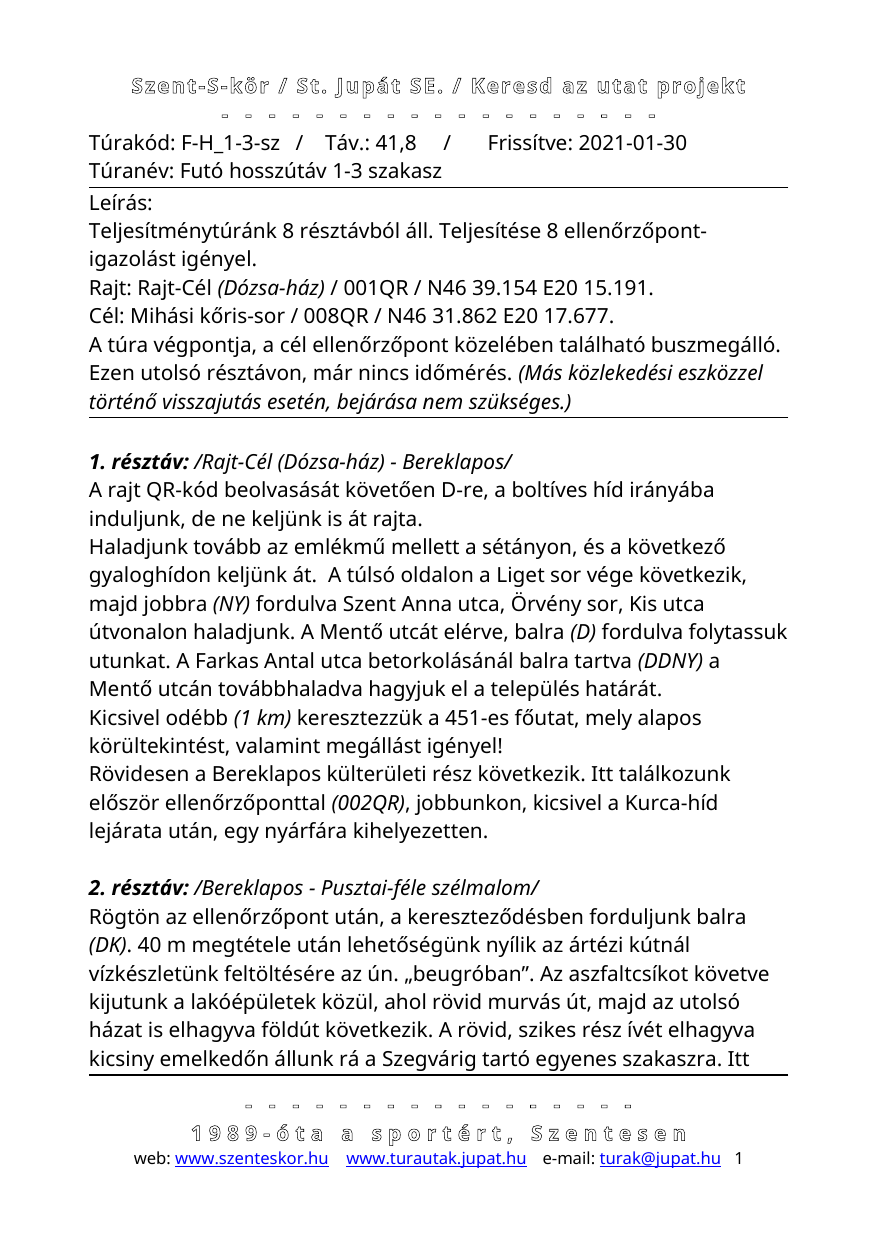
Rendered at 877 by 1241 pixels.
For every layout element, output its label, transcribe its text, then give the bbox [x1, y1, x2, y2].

text Rajt: Rajt-Cél (Dózsa-ház) / 001QR / N46 39.154 E20 15.191. Cél: Mihási kőris-sor / 008QR / N46 31.862 E20 17.677. [89, 273, 788, 330]
text A túra végpontja, a cél ellenőrzőpont közelében található buszmegálló. Ezen utolsó résztávon, már nincs időmérés. (Más közlekedési eszközzel történő visszajutás esetén, bejárása nem szükséges.) [89, 330, 788, 417]
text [89, 902, 788, 1074]
text Haladjunk tovább az emlékmű mellett a sétányon, és a következő gyaloghídon keljünk át. A túlsó oldalon a Liget sor vége következik, majd jobbra (NY) fordulva Szent Anna utca, Örvény sor, Kis utca útvonalon haladjunk. A Mentő utcát elérve, balra (D) fordulva folytassuk utunkat. A Farkas Antal utca betorkolásánál balra tartva (DDNY) a Mentő utcán továbbhaladva hagyjuk el a település határát. [89, 532, 788, 703]
text 1. résztáv: /Rajt-Cél (Dózsa-ház) - Bereklapos/ [89, 447, 788, 475]
text 2. résztáv: /Bereklapos - Pusztai-féle szélmalom/﻿ [89, 873, 788, 902]
text Kicsivel odébb (1 km) keresztezzük a 451-es főutat, mely alapos körültekintést, valamint megállást igényel! [89, 703, 788, 759]
text Teljesítménytúránk 8 résztávból áll. Teljesítése 8 ellenőrzőpont-igazolást igényel. [89, 216, 788, 273]
text Túrakód: F-H_1-3-sz / Táv.: 41,8 / Frissítve: 2021-01-30 [89, 128, 788, 156]
text Túranév: Futó hosszútáv 1-3 szakasz [89, 156, 788, 187]
text A rajt QR-kód beolvasását követően D-re, a boltíves híd irányába induljunk, de ne keljünk is át rajta. [89, 475, 788, 532]
text Rövidesen a Bereklapos külterületi rész következik. Itt találkozunk először ellenőrzőponttal (002QR), jobbunkon, kicsivel a Kurca-híd lejárata után, egy nyárfára kihelyezetten. [89, 759, 788, 845]
text Leírás: [89, 188, 788, 216]
